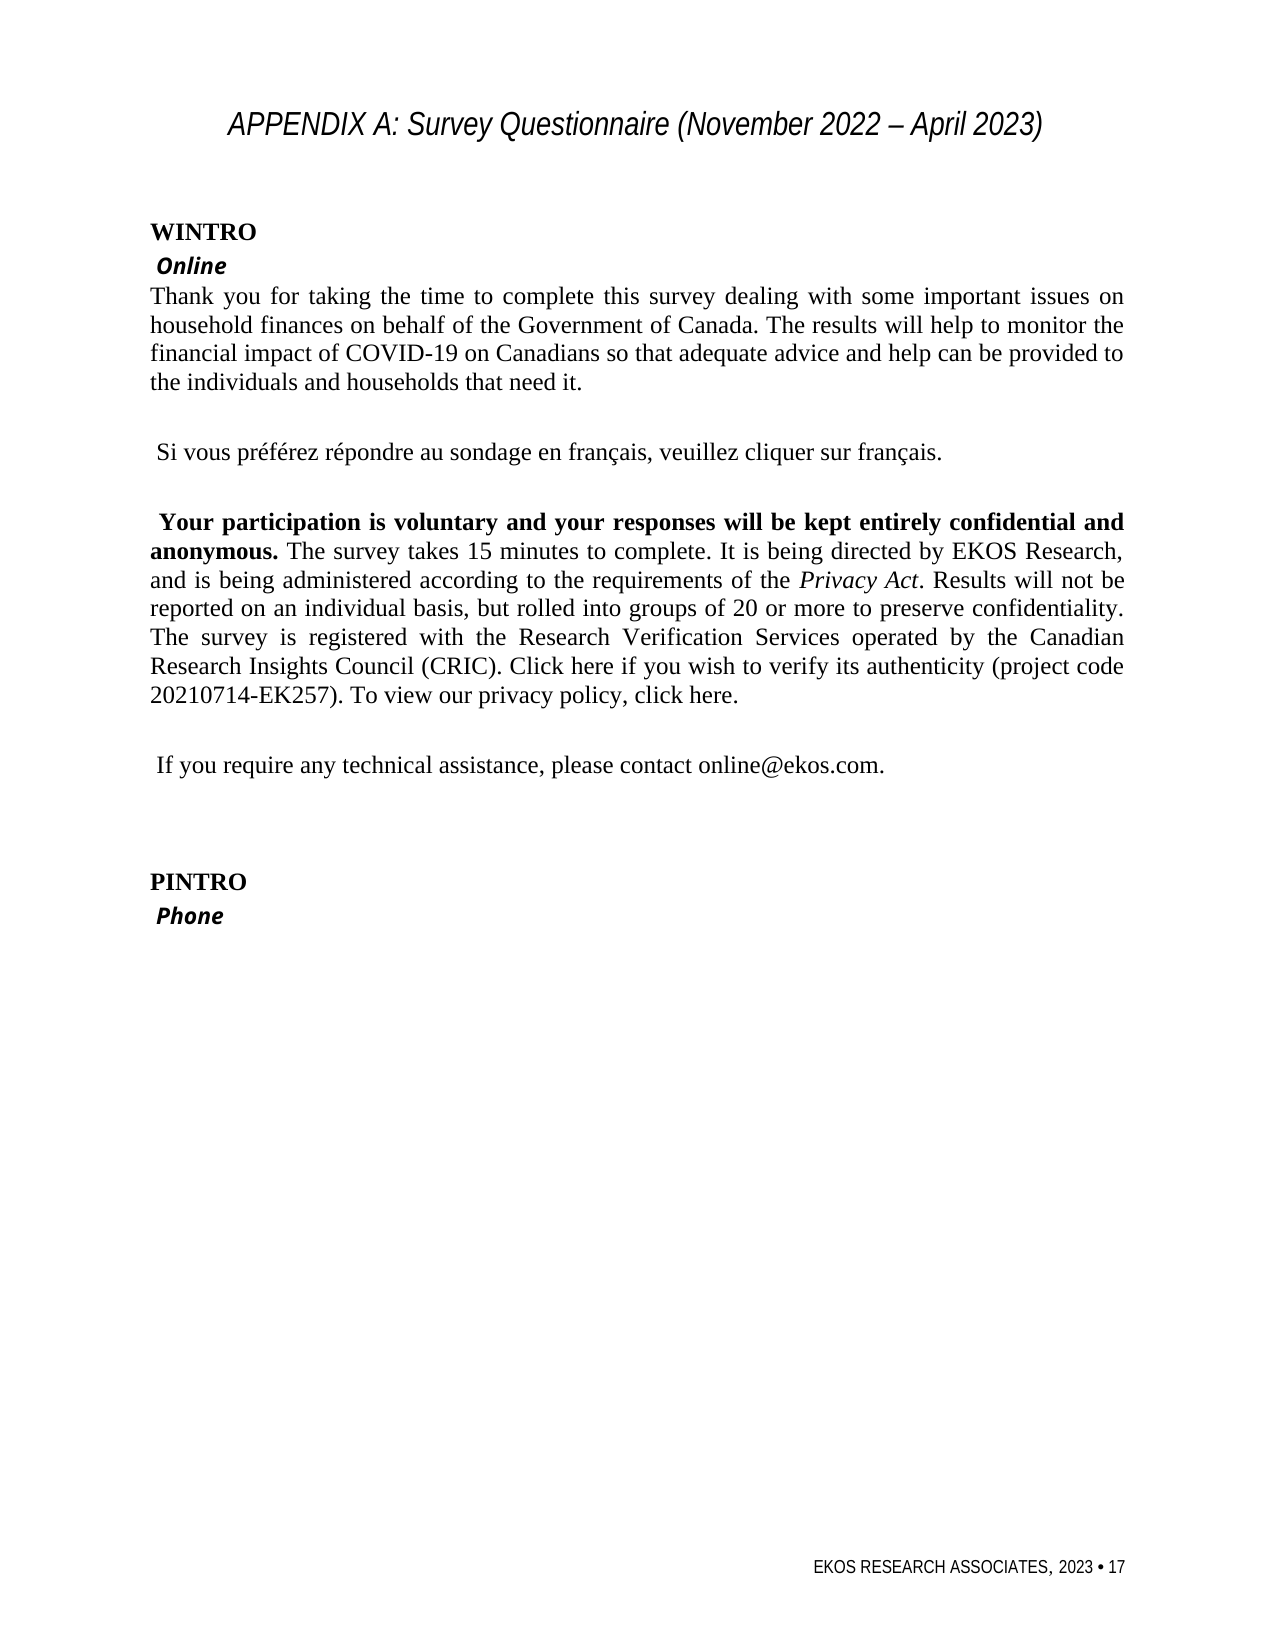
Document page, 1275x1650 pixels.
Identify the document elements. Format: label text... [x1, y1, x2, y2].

text Your participation is voluntary and your responses will be kept entirely confidential and anonymous. The survey takes 15 minutes to complete. It is being directed by EKOS Research, and is being administered according to the requirements of the Privacy Act. Results will not be reported on an individual basis, but rolled into groups of 20 or more to preserve confidentiality. The survey is registered with the Research Verification Services operated by the Canadian Research Insights Council (CRIC). Click here if you wish to verify its authenticity (project code 20210714-EK257). To view our privacy policy, click here. [150, 478, 1125, 708]
text Phone [150, 900, 1125, 931]
text Si vous préférez répondre au sondage en français, veuillez cliquer sur français. [150, 408, 1125, 466]
text PINTRO [150, 867, 1125, 896]
text Online [150, 250, 1125, 281]
subtitle APPENDIX A: Survey Questionnaire (November 2022 – April 2023) [150, 104, 1125, 143]
text WINTRO [150, 217, 1125, 246]
text If you require any technical assistance, please contact online@ekos.com. [150, 721, 1125, 778]
text Thank you for taking the time to complete this survey dealing with some important issues on household finances on behalf of the Government of Canada. The results will help to monitor the financial impact of COVID-19 on Canadians so that adequate advice and help can be provided to the individuals and households that need it. [150, 281, 1125, 396]
